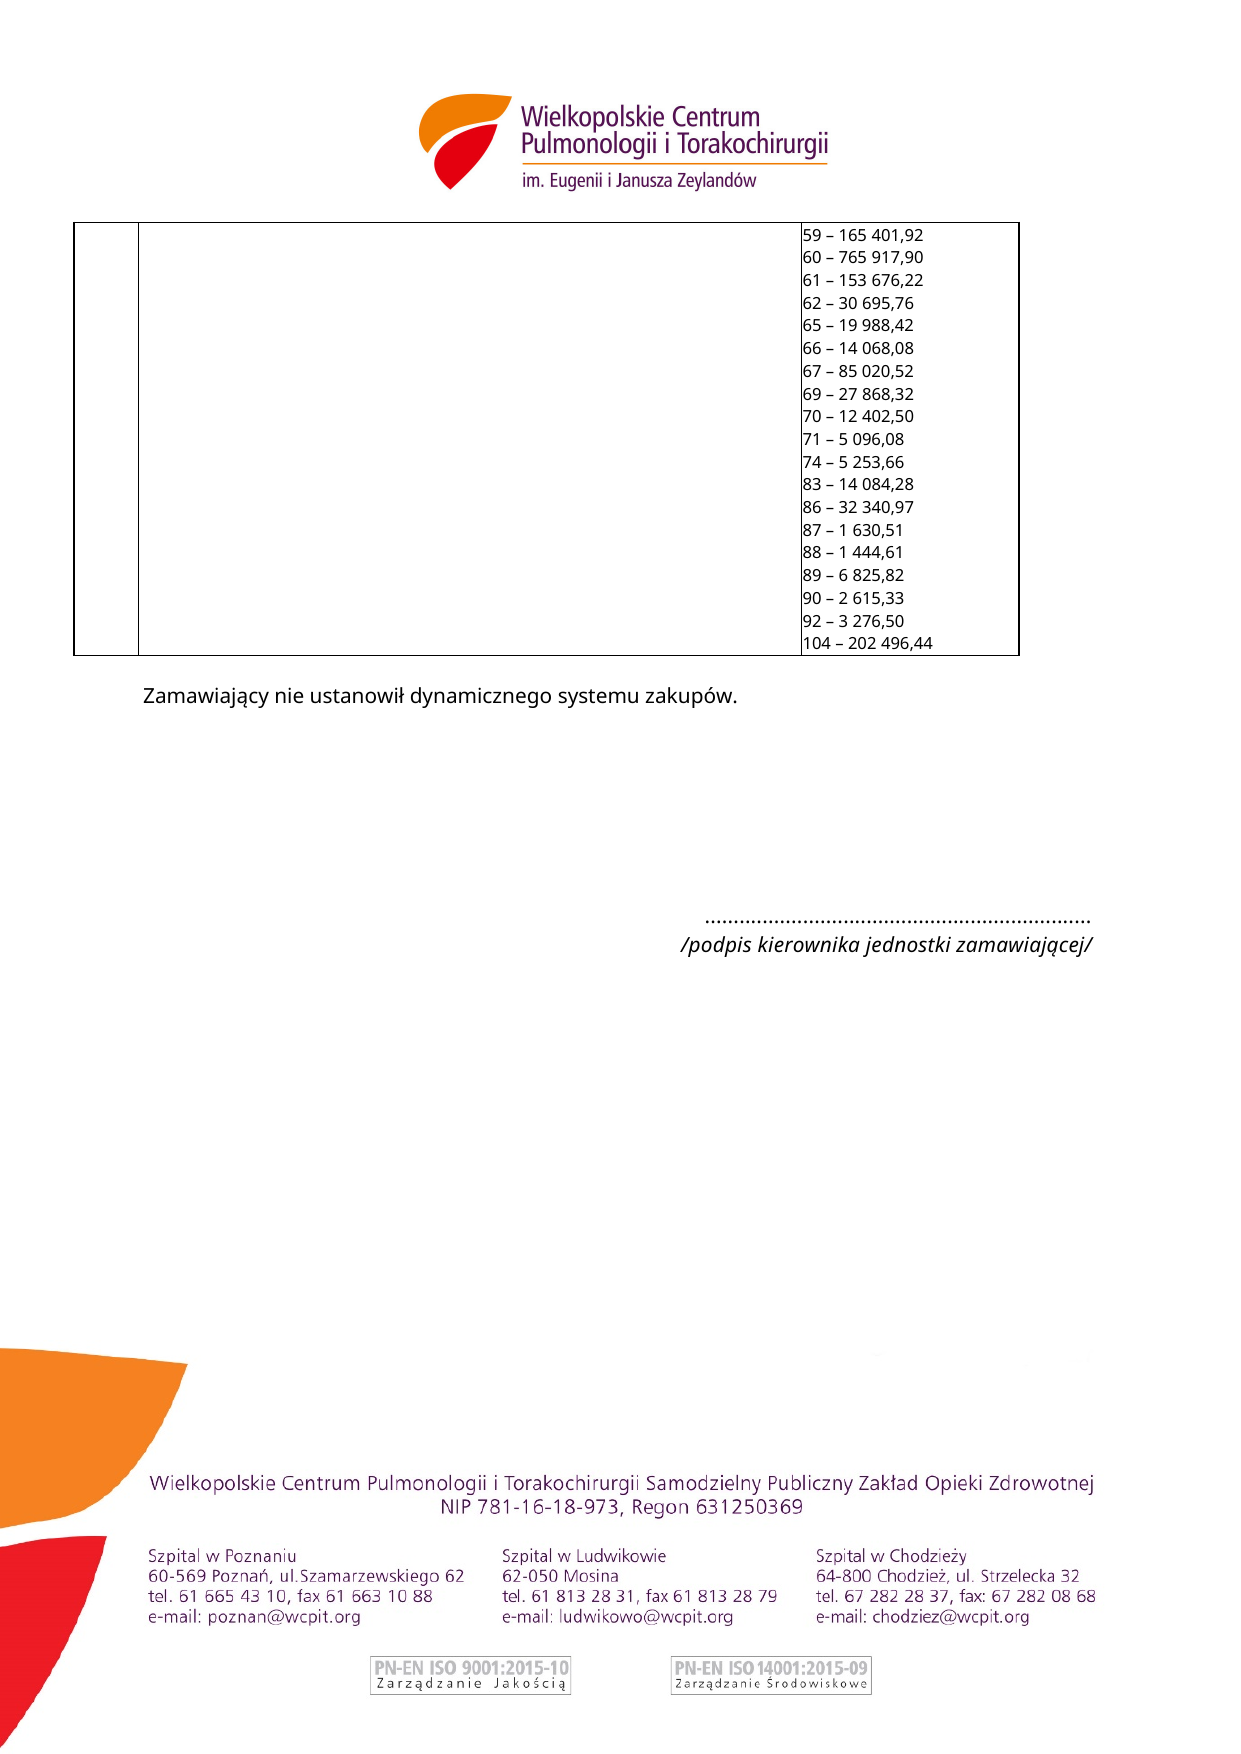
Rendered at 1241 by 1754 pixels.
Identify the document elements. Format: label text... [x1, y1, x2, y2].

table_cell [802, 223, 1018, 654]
text /podpis kierownika jednostki zamawiającej/ [148, 930, 1092, 958]
text Zamawiający nie ustanowił dynamicznego systemu zakupów. [89, 682, 1092, 710]
text ................................................................... [148, 902, 1092, 930]
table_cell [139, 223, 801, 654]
picture [0, 1340, 1241, 1754]
picture [398, 0, 842, 207]
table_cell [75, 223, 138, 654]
